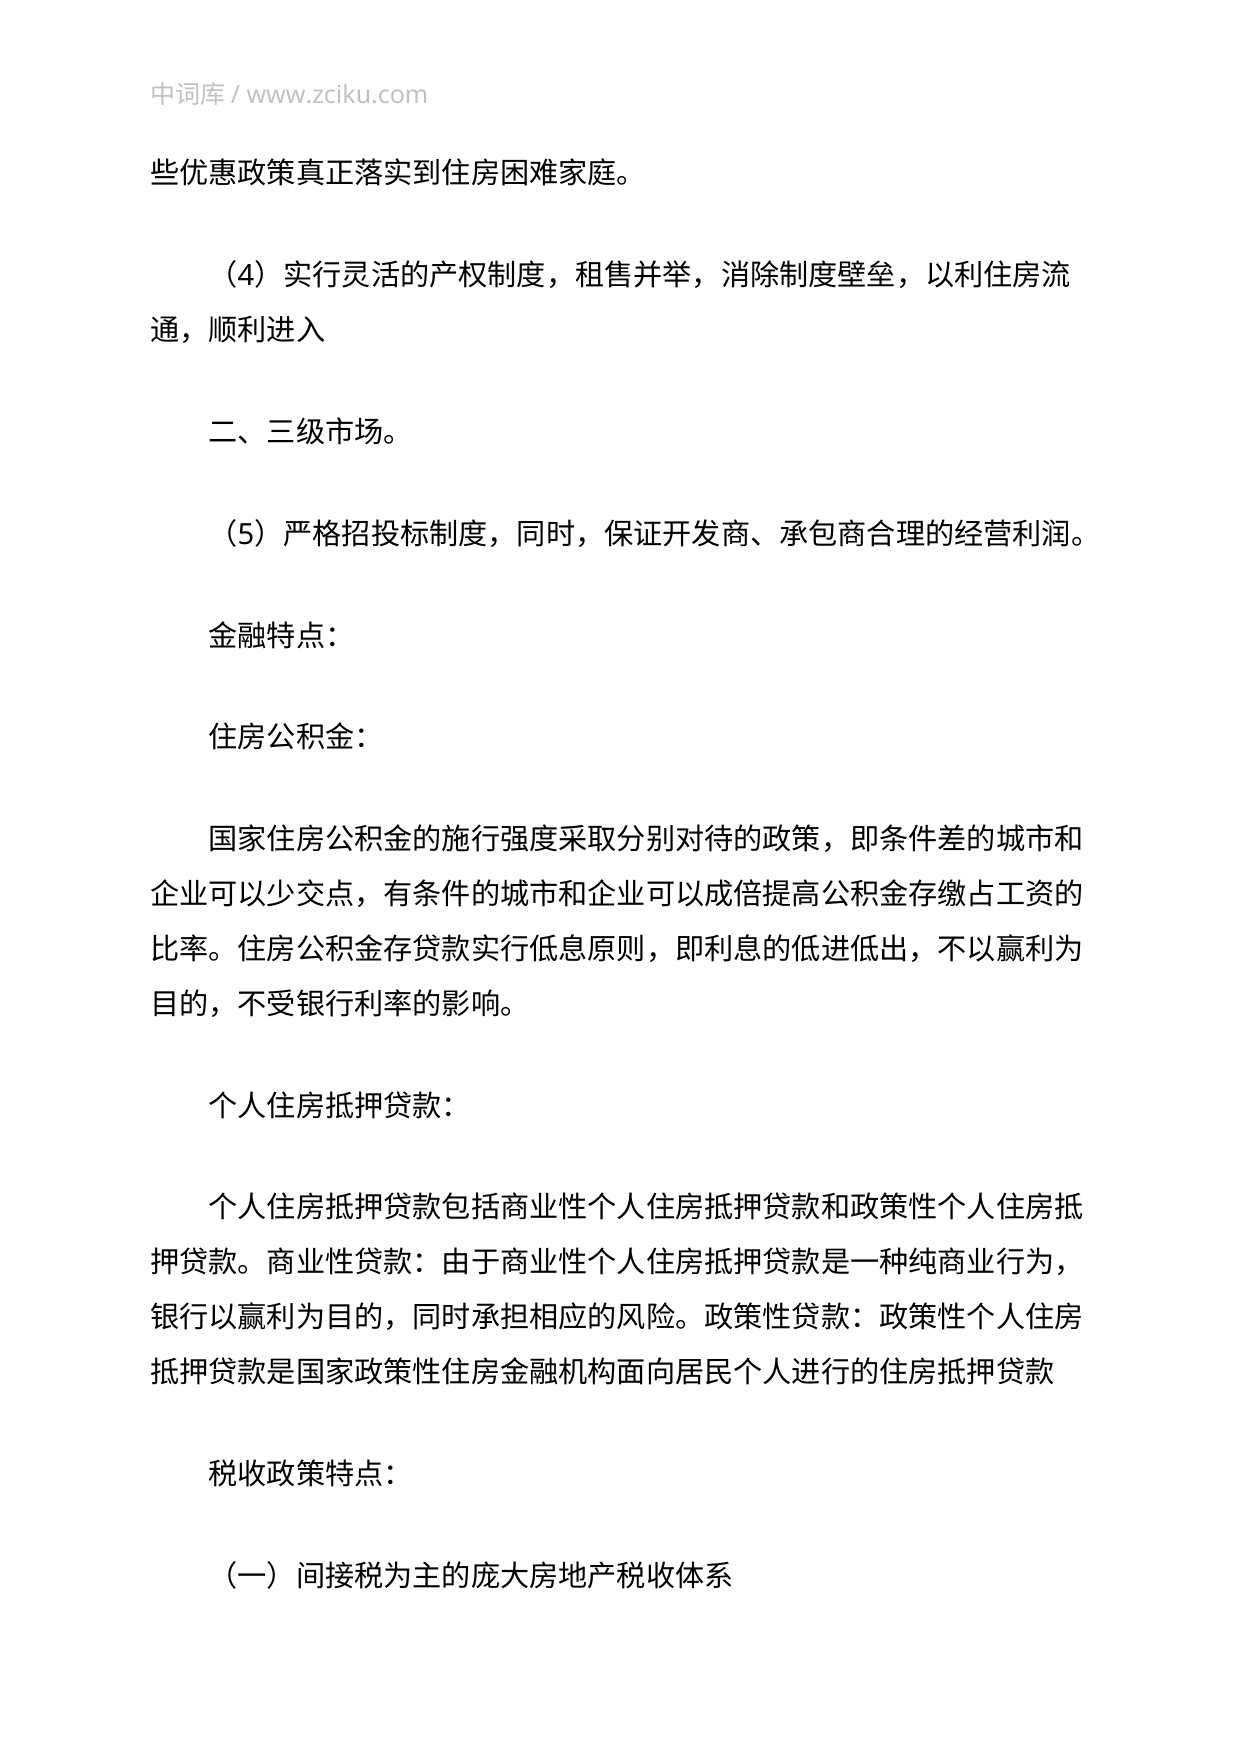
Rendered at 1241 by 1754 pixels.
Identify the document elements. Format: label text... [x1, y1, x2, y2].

text （4）实行灵活的产权制度，租售并举，消除制度壁垒，以利住房流通，顺利进入 [150, 252, 1090, 349]
text 金融特点： [150, 612, 1090, 654]
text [150, 150, 1090, 192]
text 个人住房抵押贷款包括商业性个人住房抵押贷款和政策性个人住房抵押贷款。商业性贷款：由于商业性个人住房抵押贷款是一种纯商业行为，银行以赢利为目的，同时承担相应的风险。政策性贷款：政策性个人住房抵押贷款是国家政策性住房金融机构面向居民个人进行的住房抵押贷款 [150, 1184, 1090, 1391]
text 住房公积金： [150, 714, 1090, 756]
text （5）严格招投标制度，同时，保证开发商、承包商合理的经营利润。 [150, 510, 1090, 553]
text 二、三级市场。 [150, 408, 1090, 451]
text 国家住房公积金的施行强度采取分别对待的政策，即条件差的城市和企业可以少交点，有条件的城市和企业可以成倍提高公积金存缴占工资的比率。住房公积金存贷款实行低息原则，即利息的低进低出，不以赢利为目的，不受银行利率的影响。 [150, 816, 1090, 1023]
text 税收政策特点： [150, 1451, 1090, 1493]
text 个人住房抵押贷款： [150, 1082, 1090, 1124]
text （一）间接税为主的庞大房地产税收体系 [150, 1552, 1090, 1594]
